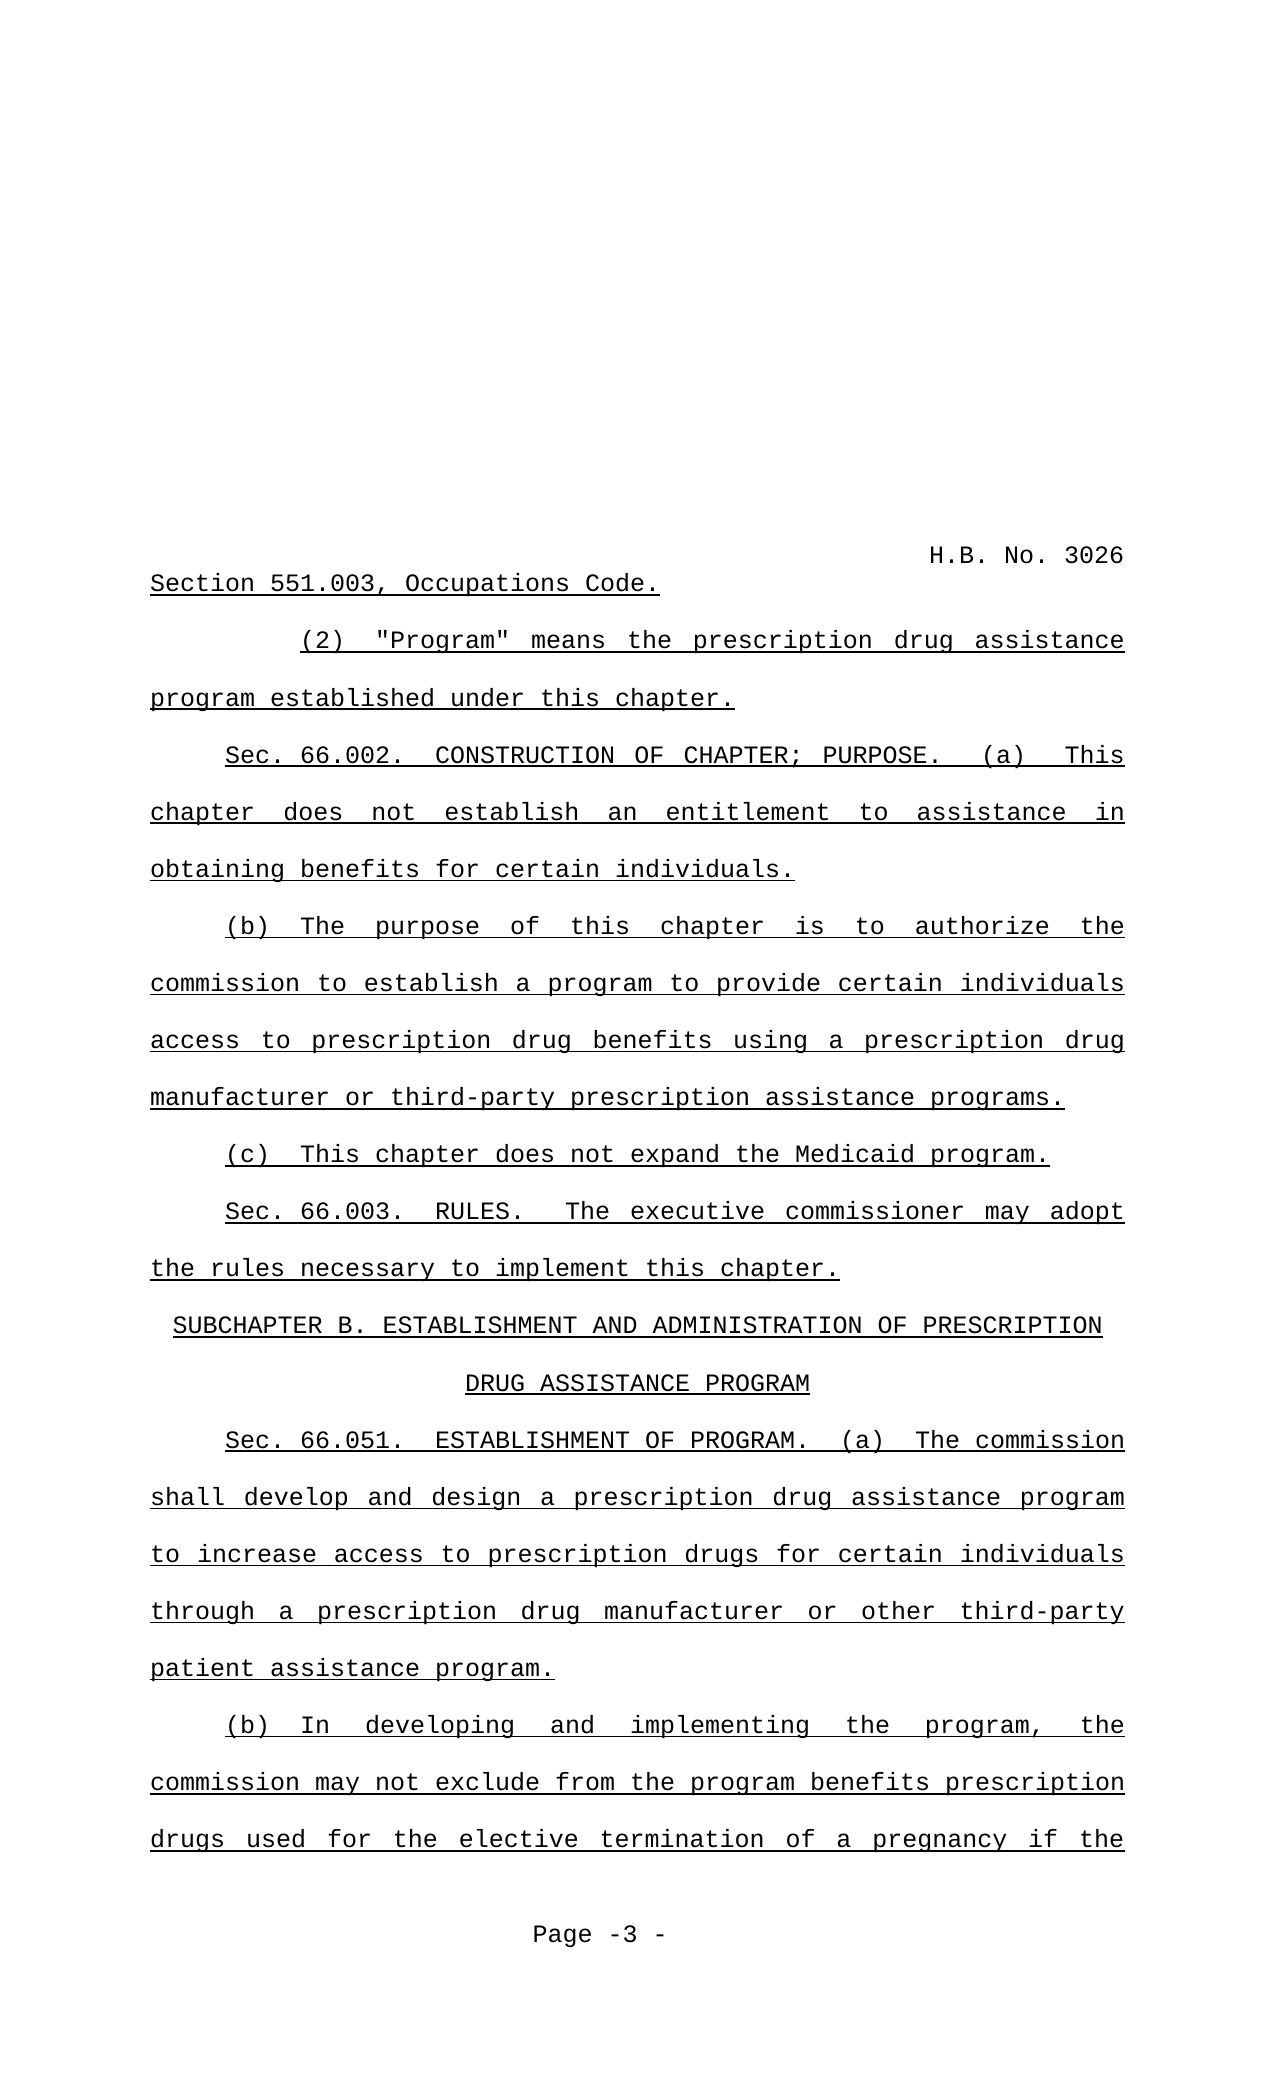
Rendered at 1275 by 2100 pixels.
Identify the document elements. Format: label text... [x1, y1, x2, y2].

text Sec. 66.051. ESTABLISHMENT OF PROGRAM. (a) The commission shall develop and design a prescription drug assistance program to increase access to prescription drugs for certain individuals through a prescription drug manufacturer or other third-party patient assistance program. [150, 1566, 1125, 1622]
text (c) This chapter does not expand the Medicaid program. [150, 1142, 1125, 1170]
text SUBCHAPTER B. ESTABLISHMENT AND ADMINISTRATION OF PRESCRIPTION DRUG ASSISTANCE PROGRAM [150, 1313, 1125, 1398]
text (b) The purpose of this chapter is to authorize the commission to establish a program to provide certain individuals access to prescription drug benefits using a prescription drug manufacturer or third-party prescription assistance programs. [150, 995, 1125, 1051]
text (b) The purpose of this chapter is to authorize the commission to establish a program to provide certain individuals access to prescription drug benefits using a prescription drug manufacturer or third-party prescription assistance programs. [150, 1052, 1125, 1113]
text Sec. 66.051. ESTABLISHMENT OF PROGRAM. (a) The commission shall develop and design a prescription drug assistance program to increase access to prescription drugs for certain individuals through a prescription drug manufacturer or other third-party patient assistance program. [150, 1427, 1125, 1508]
text Sec. 66.002. CONSTRUCTION OF CHAPTER; PURPOSE. (a) This chapter does not establish an entitlement to assistance in obtaining benefits for certain individuals. [150, 742, 1125, 822]
text (b) The purpose of this chapter is to authorize the commission to establish a program to provide certain individuals access to prescription drug benefits using a prescription drug manufacturer or third-party prescription assistance programs. [150, 913, 1125, 994]
text Sec. 66.003. RULES. The executive commissioner may adopt the rules necessary to implement this chapter. [150, 1199, 1125, 1284]
text (2) "Program" means the prescription drug assistance program established under this chapter. [150, 628, 1125, 713]
text Sec. 66.002. CONSTRUCTION OF CHAPTER; PURPOSE. (a) This chapter does not establish an entitlement to assistance in obtaining benefits for certain individuals. [150, 824, 1125, 885]
text Sec. 66.051. ESTABLISHMENT OF PROGRAM. (a) The commission shall develop and design a prescription drug assistance program to increase access to prescription drugs for certain individuals through a prescription drug manufacturer or other third-party patient assistance program. [150, 1623, 1125, 1684]
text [150, 1795, 1125, 1850]
text Sec. 66.051. ESTABLISHMENT OF PROGRAM. (a) The commission shall develop and design a prescription drug assistance program to increase access to prescription drugs for certain individuals through a prescription drug manufacturer or other third-party patient assistance program. [150, 1509, 1125, 1565]
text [150, 571, 1125, 599]
